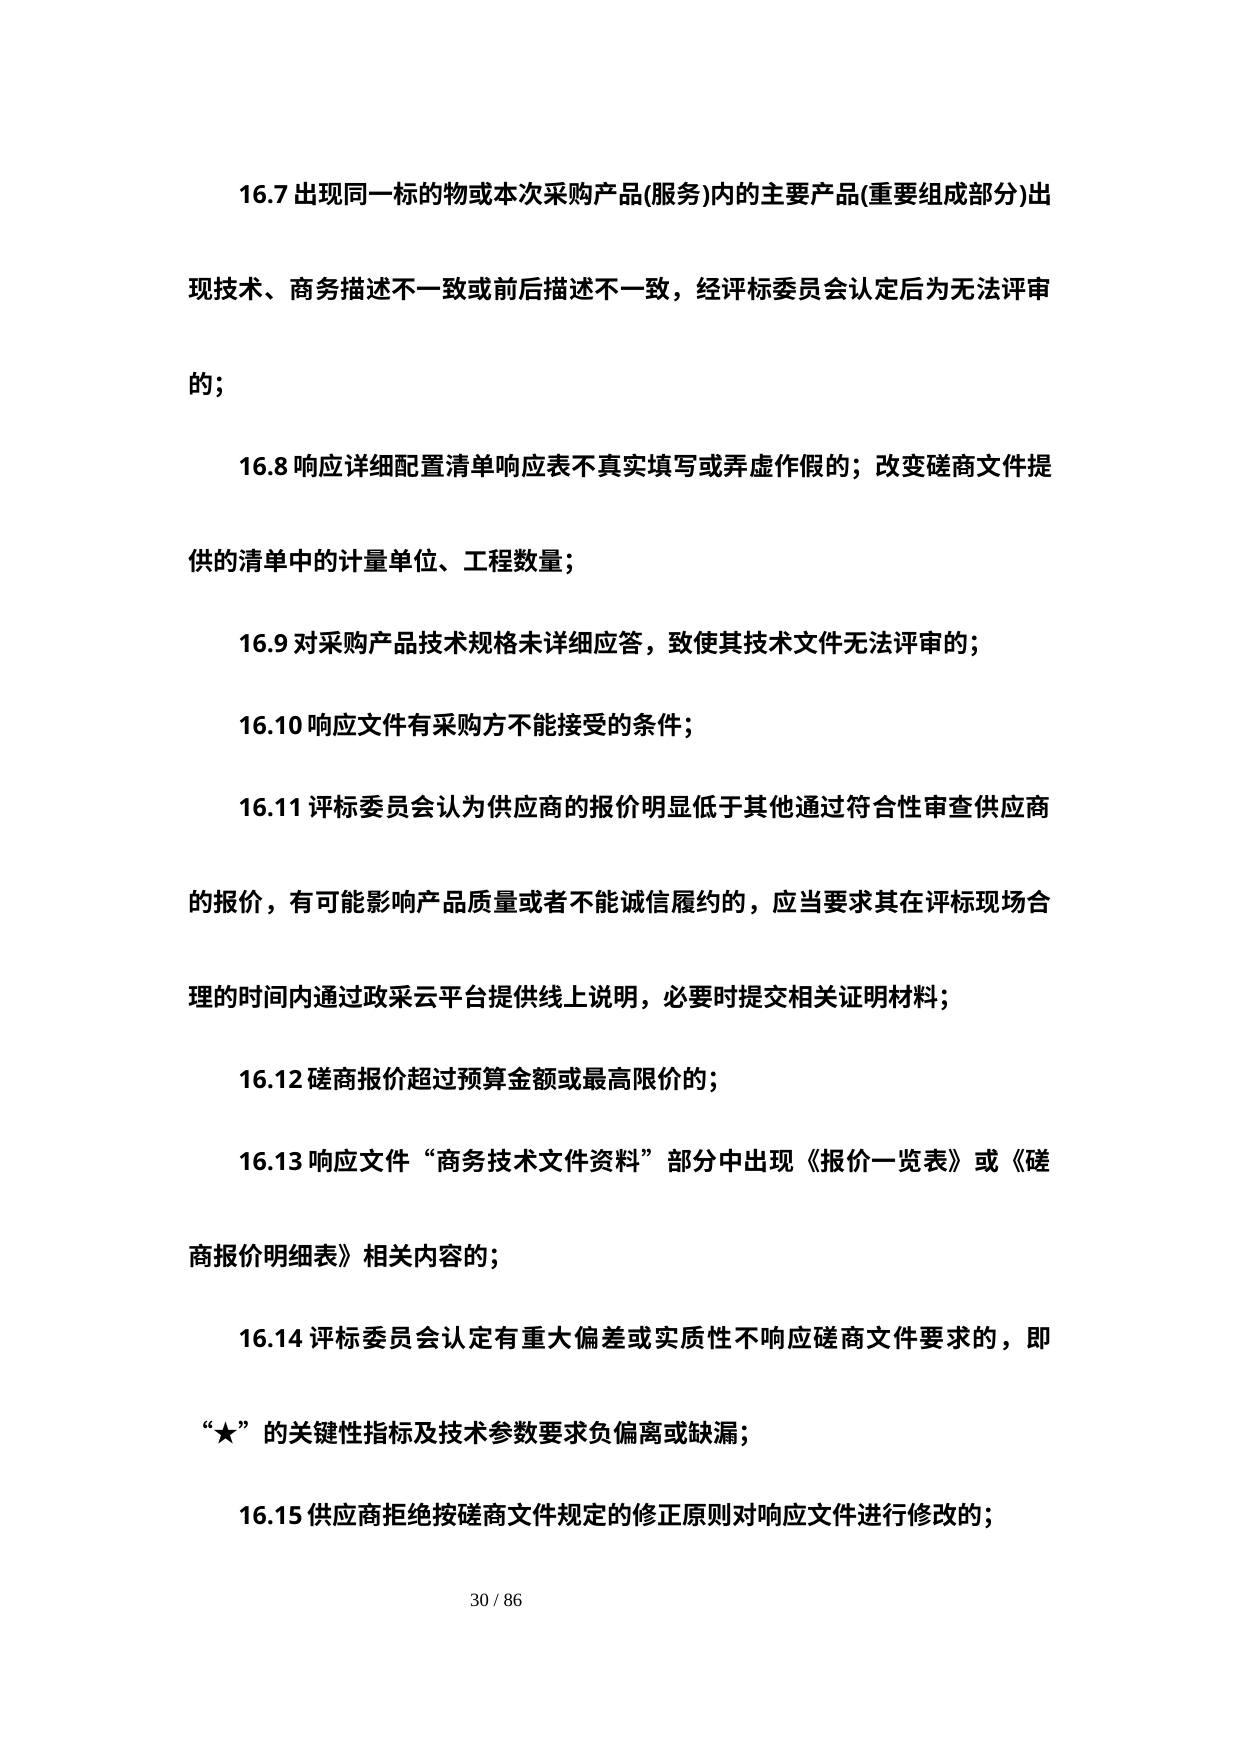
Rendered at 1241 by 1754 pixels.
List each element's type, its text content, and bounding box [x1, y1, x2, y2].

text 16.10响应文件有采购方不能接受的条件； [188, 690, 1052, 757]
text 16.11评标委员会认为供应商的报价明显低于其他通过符合性审查供应商的报价，有可能影响产品质量或者不能诚信履约的，应当要求其在评标现场合理的时间内通过政采云平台提供线上说明，必要时提交相关证明材料； [188, 772, 1052, 1029]
text 16.13响应文件“商务技术文件资料”部分中出现《报价一览表》或《磋商报价明细表》相关内容的； [188, 1126, 1052, 1288]
text 16.9对采购产品技术规格未详细应答，致使其技术文件无法评审的； [188, 607, 1052, 675]
text 16.14评标委员会认定有重大偏差或实质性不响应磋商文件要求的，即“★”的关键性指标及技术参数要求负偏离或缺漏； [188, 1303, 1052, 1465]
text 16.12磋商报价超过预算金额或最高限价的； [188, 1044, 1052, 1111]
text 16.15供应商拒绝按磋商文件规定的修正原则对响应文件进行修改的； [188, 1480, 1052, 1547]
text 16.7出现同一标的物或本次采购产品(服务)内的主要产品(重要组成部分)出现技术、商务描述不一致或前后描述不一致，经评标委员会认定后为无法评审的； [188, 159, 1052, 416]
text 16.8响应详细配置清单响应表不真实填写或弄虚作假的；改变磋商文件提供的清单中的计量单位、工程数量； [188, 431, 1052, 593]
